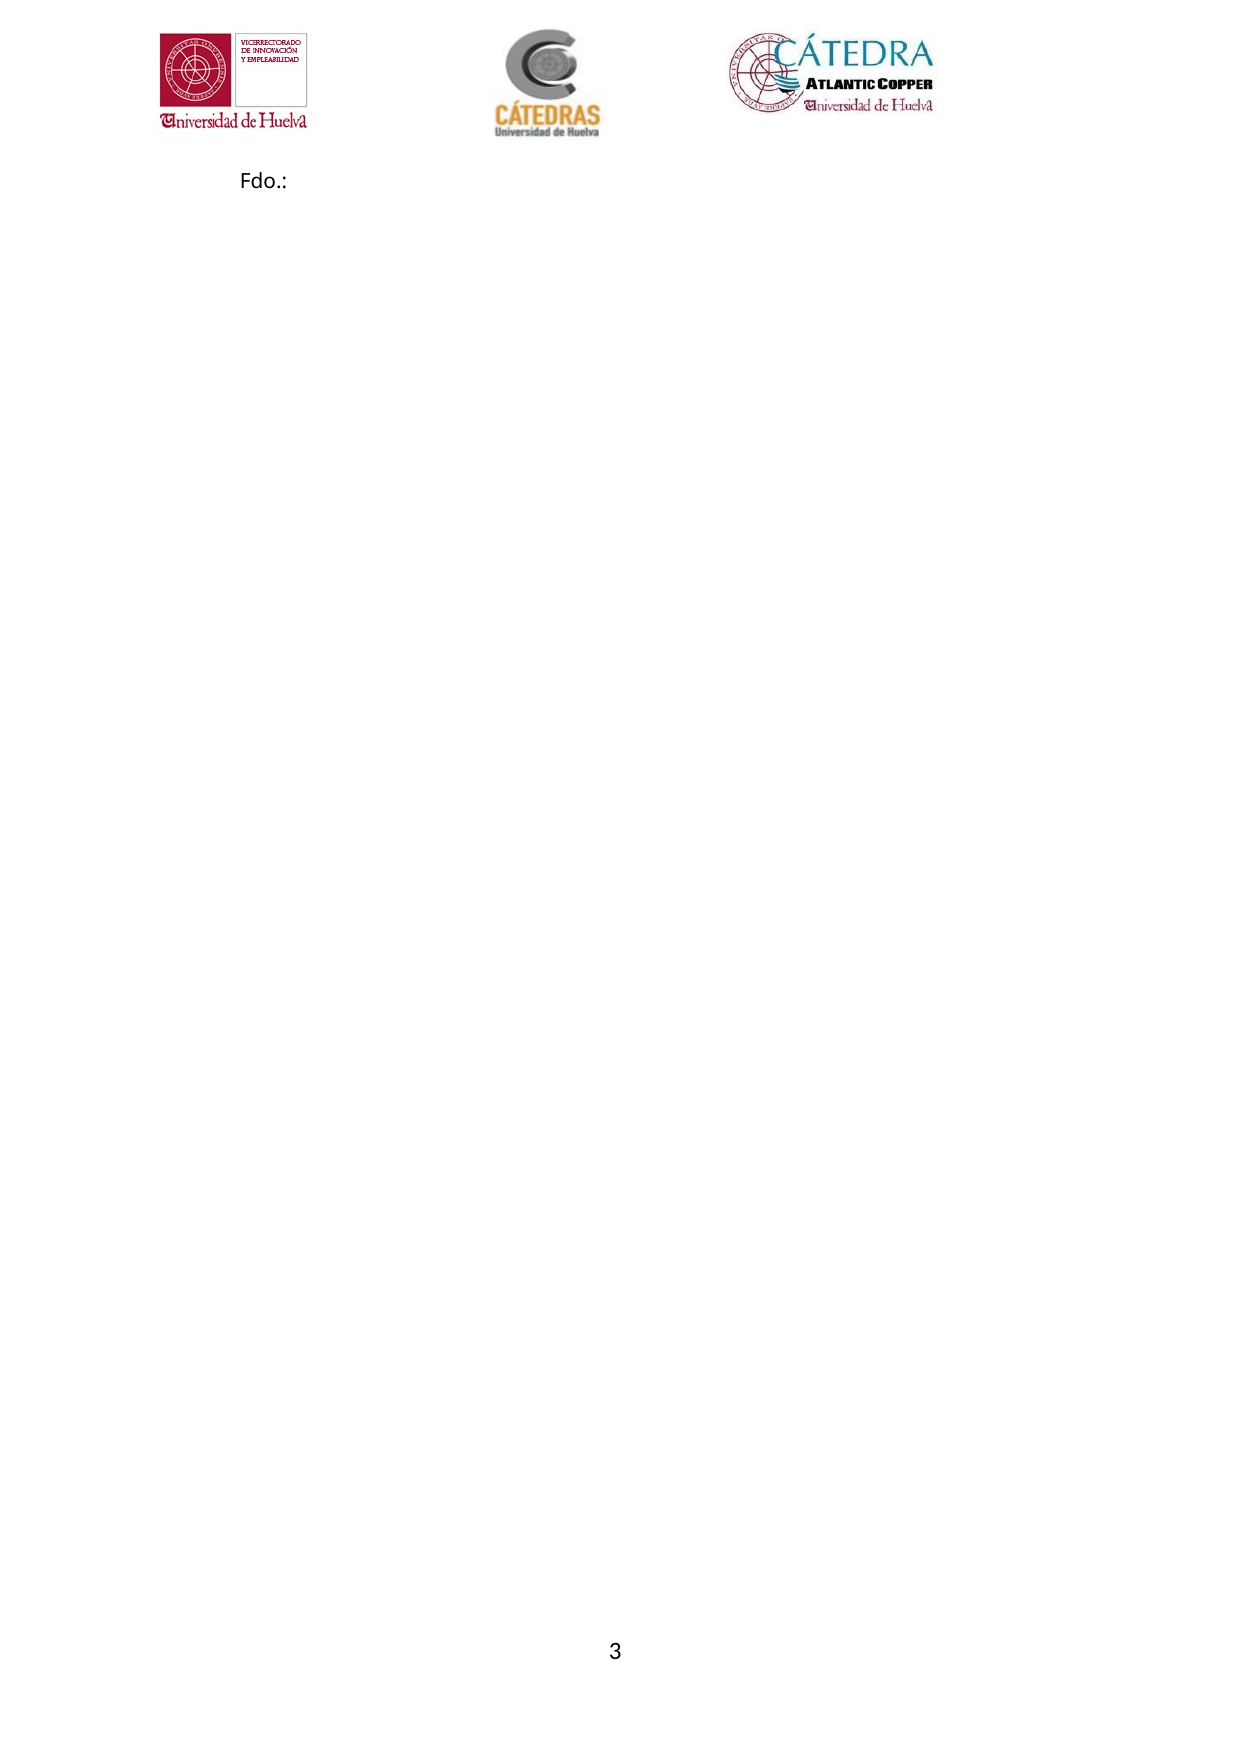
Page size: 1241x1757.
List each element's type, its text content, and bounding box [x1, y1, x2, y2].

picture [725, 23, 942, 115]
text Fdo.: [239, 166, 1103, 194]
picture [152, 26, 314, 139]
picture [462, 26, 614, 145]
